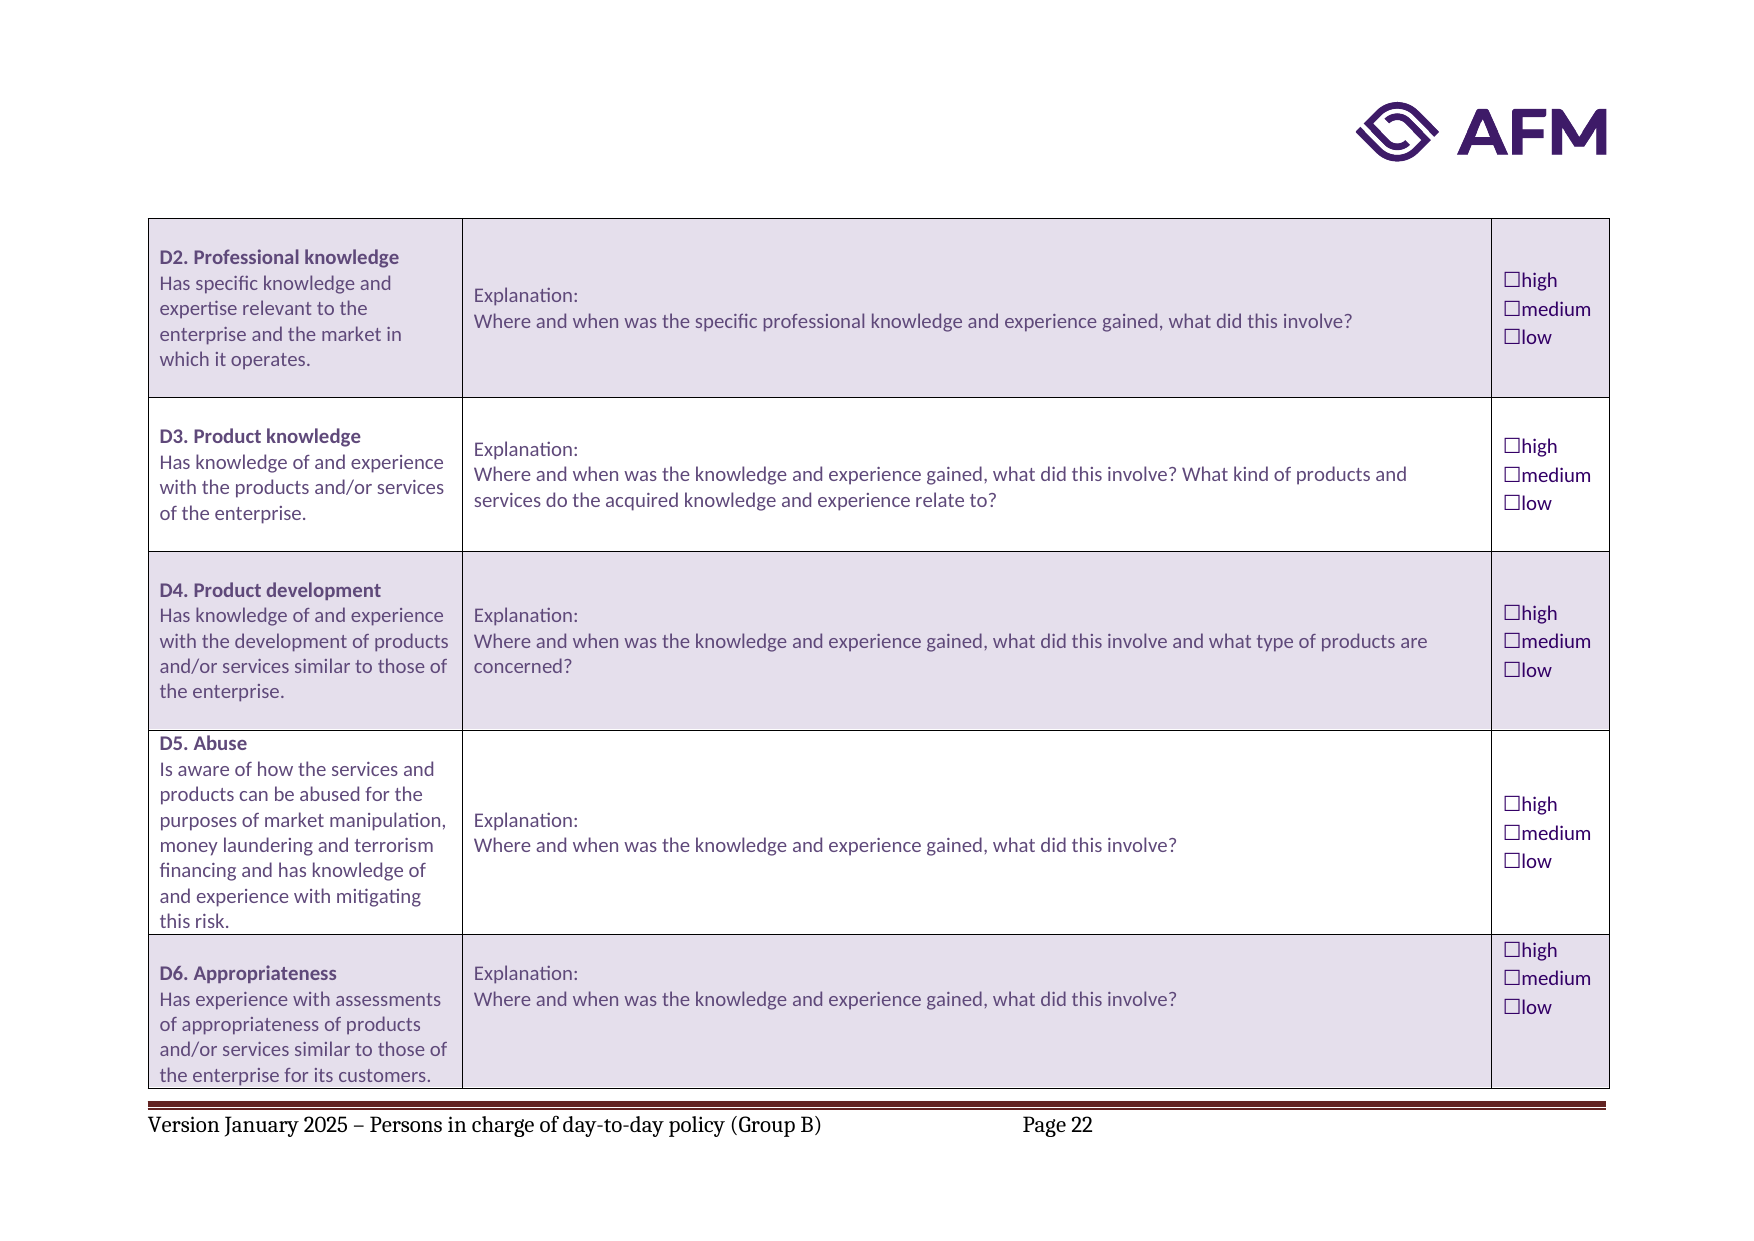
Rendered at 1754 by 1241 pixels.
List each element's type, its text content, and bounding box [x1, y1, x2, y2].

table_cell Explanation: Where and when was the knowledge and experience gained, what did this involve? What kind of products and services do the acquired knowledge and experience relate to? [463, 398, 1491, 551]
table_cell Explanation: Where and when was the knowledge and experience gained, what did this involve? [463, 935, 1491, 1087]
table_cell high medium low [1492, 731, 1609, 934]
table_cell high medium low [1492, 219, 1609, 397]
table_cell high medium low [1492, 552, 1609, 729]
picture [1355, 101, 1607, 162]
table_cell D4. Product development Has knowledge of and experience with the development of products and/or services similar to those of the enterprise. [149, 552, 462, 729]
table_cell high medium low [1492, 398, 1609, 551]
table_cell D2. Professional knowledge Has specific knowledge and expertise relevant to the enterprise and the market in which it operates. [149, 219, 462, 397]
table_cell Explanation: Where and when was the knowledge and experience gained, what did this involve and what type of products are concerned? [463, 552, 1491, 729]
table_cell high medium low [1492, 935, 1609, 1087]
table_cell D3. Product knowledge Has knowledge of and experience with the products and/or services of the enterprise. [149, 398, 462, 551]
table_cell Explanation: Where and when was the specific professional knowledge and experience gained, what did this involve? [463, 219, 1491, 397]
table_cell D5. Abuse Is aware of how the services and products can be abused for the purposes of market manipulation, money laundering and terrorism financing and has knowledge of and experience with mitigating this risk. [149, 731, 462, 934]
table_cell Explanation: Where and when was the knowledge and experience gained, what did this involve? [463, 731, 1491, 934]
